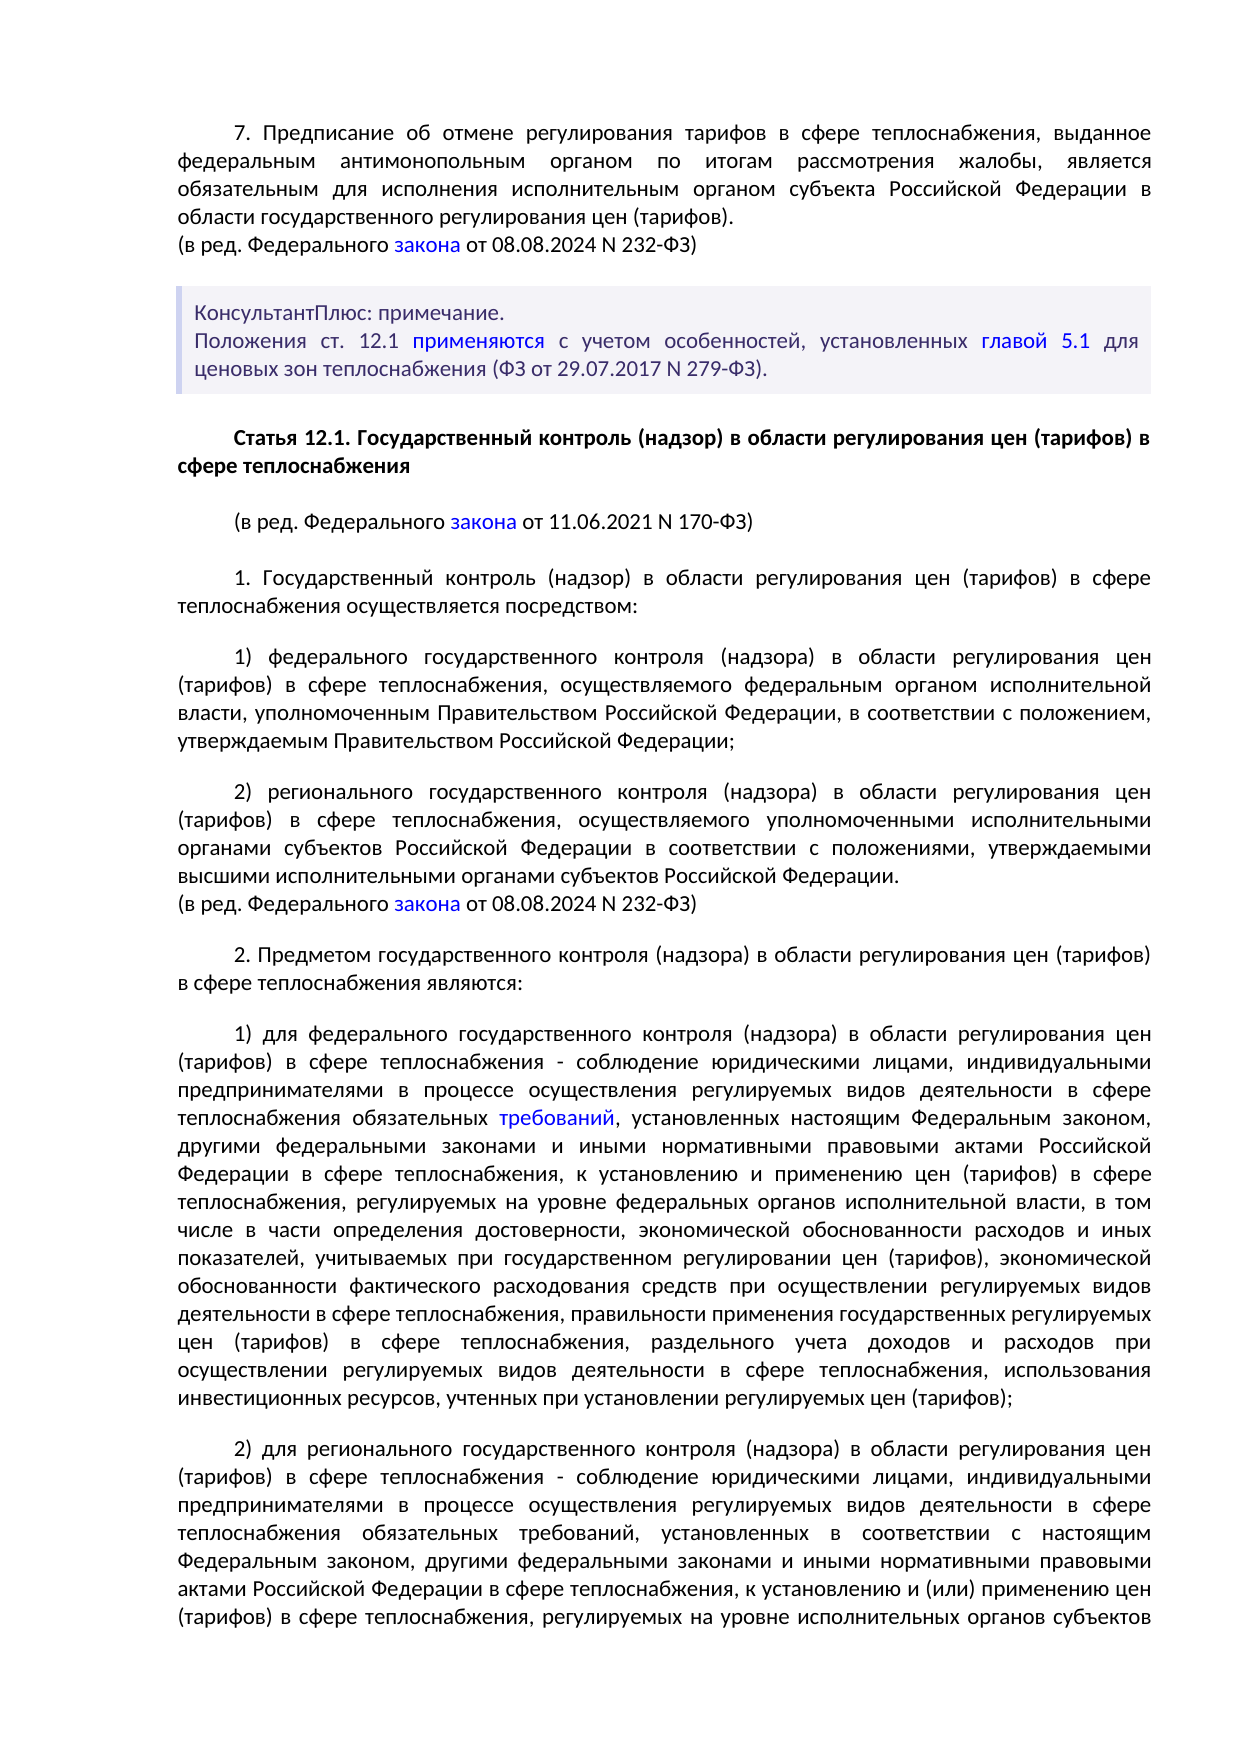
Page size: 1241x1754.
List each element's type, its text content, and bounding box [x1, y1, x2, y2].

text 1) для федерального государственного контроля (надзора) в области регулирования цен (тарифов) в сфере теплоснабжения - соблюдение юридическими лицами, индивидуальными предпринимателями в процессе осуществления регулируемых видов деятельности в сфере теплоснабжения обязательных требований, установленных настоящим Федеральным законом, другими федеральными законами и иными нормативными правовыми актами Российской Федерации в сфере теплоснабжения, к установлению и применению цен (тарифов) в сфере теплоснабжения, регулируемых на уровне федеральных органов исполнительной власти, в том числе в части определения достоверности, экономической обоснованности расходов и иных показателей, учитываемых при государственном регулировании цен (тарифов), экономической обоснованности фактического расходования средств при осуществлении регулируемых видов деятельности в сфере теплоснабжения, правильности применения государственных регулируемых цен (тарифов) в сфере теплоснабжения, раздельного учета доходов и расходов при осуществлении регулируемых видов деятельности в сфере теплоснабжения, использования инвестиционных ресурсов, учтенных при установлении регулируемых цен (тарифов); [177, 1019, 1152, 1411]
table_header [182, 286, 194, 394]
text 2. Предметом государственного контроля (надзора) в области регулирования цен (тарифов) в сфере теплоснабжения являются: [177, 940, 1152, 996]
table_header [1139, 286, 1151, 394]
table_header КонсультантПлюс: примечание. Положения ст. 12.1 применяются с учетом особенностей, установленных главой 5.1 для ценовых зон теплоснабжения (ФЗ от 29.07.2017 N 279-ФЗ). [194, 286, 1139, 394]
text 7. Предписание об отмене регулирования тарифов в сфере теплоснабжения, выданное федеральным антимонопольным органом по итогам рассмотрения жалобы, является обязательным для исполнения исполнительным органом субъекта Российской Федерации в области государственного регулирования цен (тарифов). [177, 118, 1152, 230]
text 1) федерального государственного контроля (надзора) в области регулирования цен (тарифов) в сфере теплоснабжения, осуществляемого федеральным органом исполнительной власти, уполномоченным Правительством Российской Федерации, в соответствии с положением, утверждаемым Правительством Российской Федерации; [177, 642, 1152, 754]
table_header [176, 286, 182, 394]
text (в ред. Федерального закона от 08.08.2024 N 232-ФЗ) [177, 230, 1152, 258]
text 1. Государственный контроль (надзор) в области регулирования цен (тарифов) в сфере теплоснабжения осуществляется посредством: [177, 563, 1152, 619]
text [177, 1434, 1152, 1630]
text (в ред. Федерального закона от 11.06.2021 N 170-ФЗ) [177, 507, 1152, 535]
text (в ред. Федерального закона от 08.08.2024 N 232-ФЗ) [177, 889, 1152, 917]
title Статья 12.1. Государственный контроль (надзор) в области регулирования цен (тарифов) в сфере теплоснабжения [177, 423, 1152, 479]
text 2) регионального государственного контроля (надзора) в области регулирования цен (тарифов) в сфере теплоснабжения, осуществляемого уполномоченными исполнительными органами субъектов Российской Федерации в соответствии с положениями, утверждаемыми высшими исполнительными органами субъектов Российской Федерации. [177, 777, 1152, 889]
